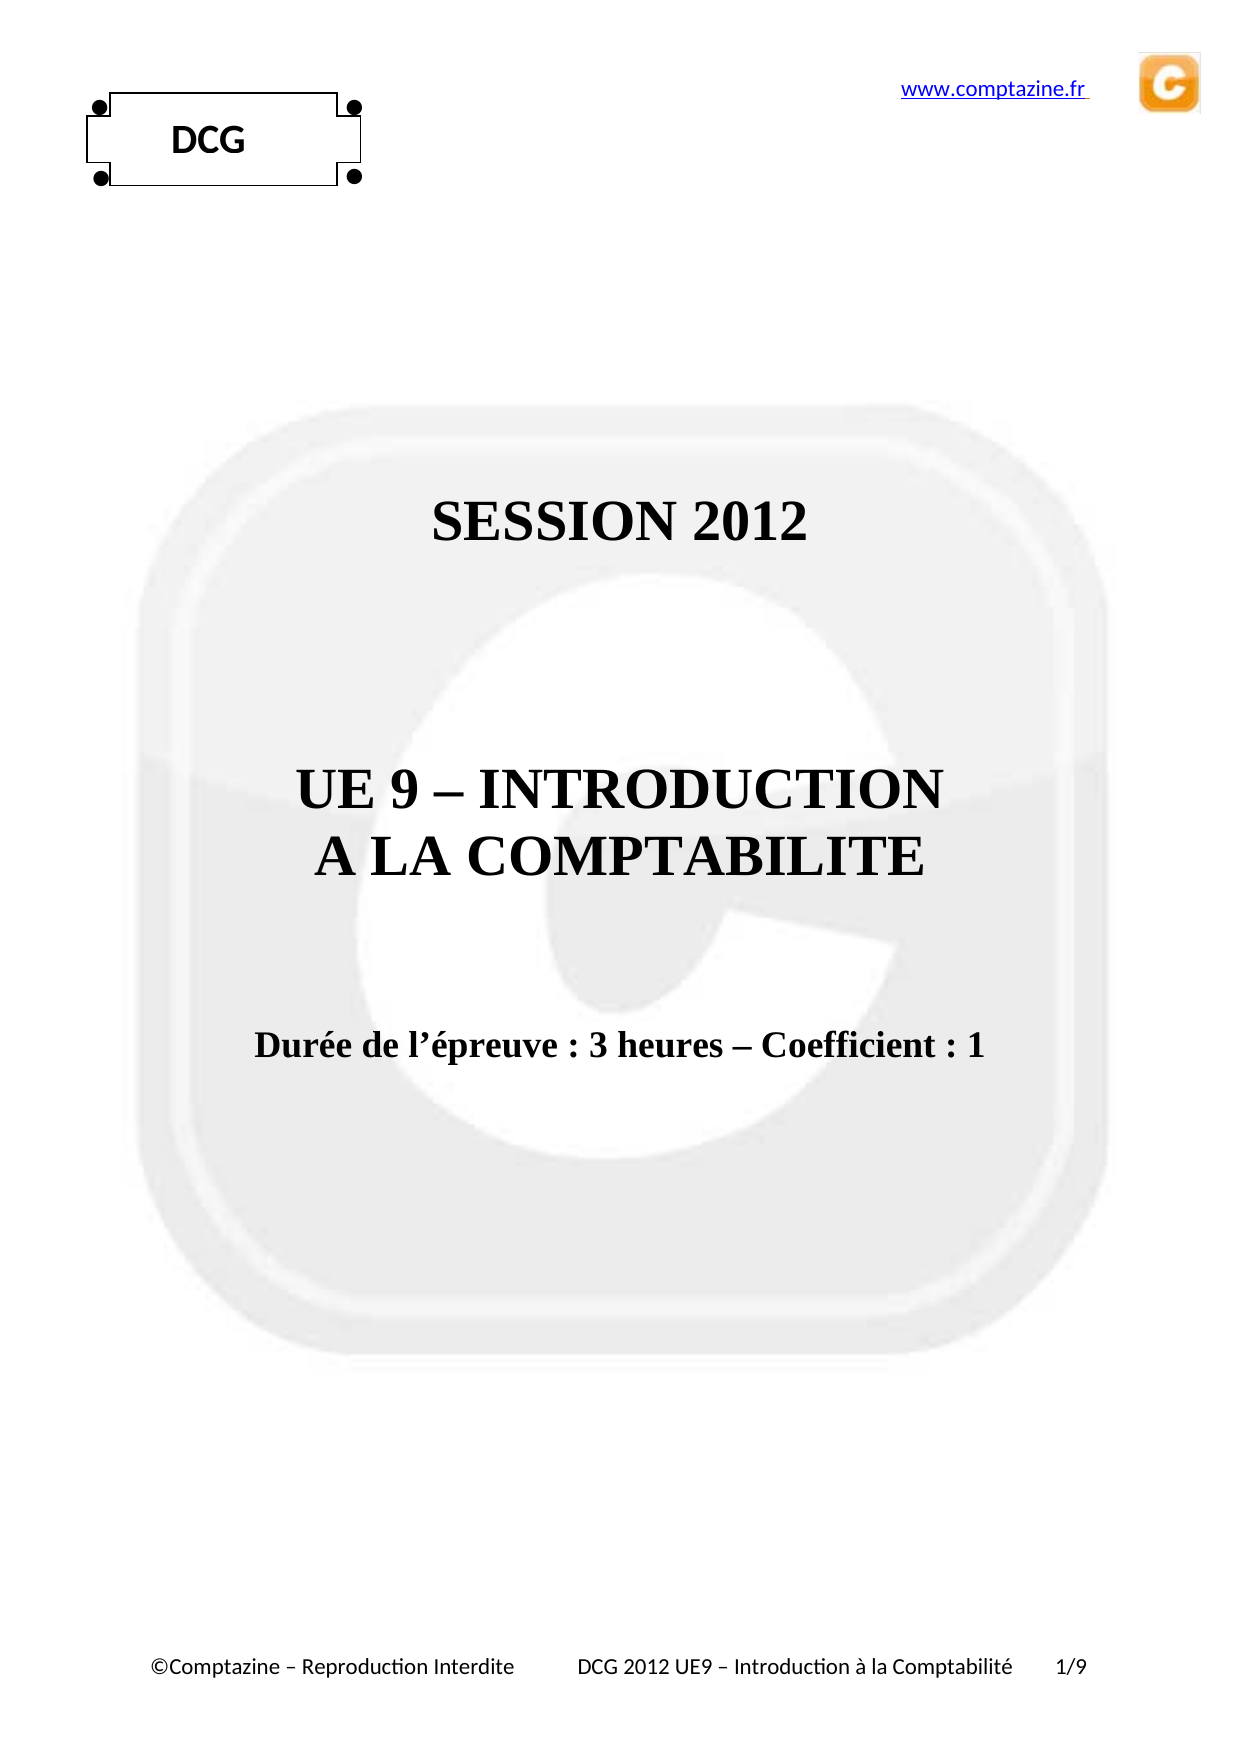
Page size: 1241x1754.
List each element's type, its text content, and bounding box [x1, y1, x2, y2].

text A LA COMPTABILITE [150, 821, 1090, 888]
picture [1138, 51, 1202, 114]
text Durée de l’épreuve : 3 heures – Coefficient : 1 [150, 1022, 1090, 1065]
text SESSION 2012 [150, 485, 1090, 552]
picture [103, 360, 1137, 1394]
text UE 9 – INTRODUCTION [150, 754, 1090, 821]
